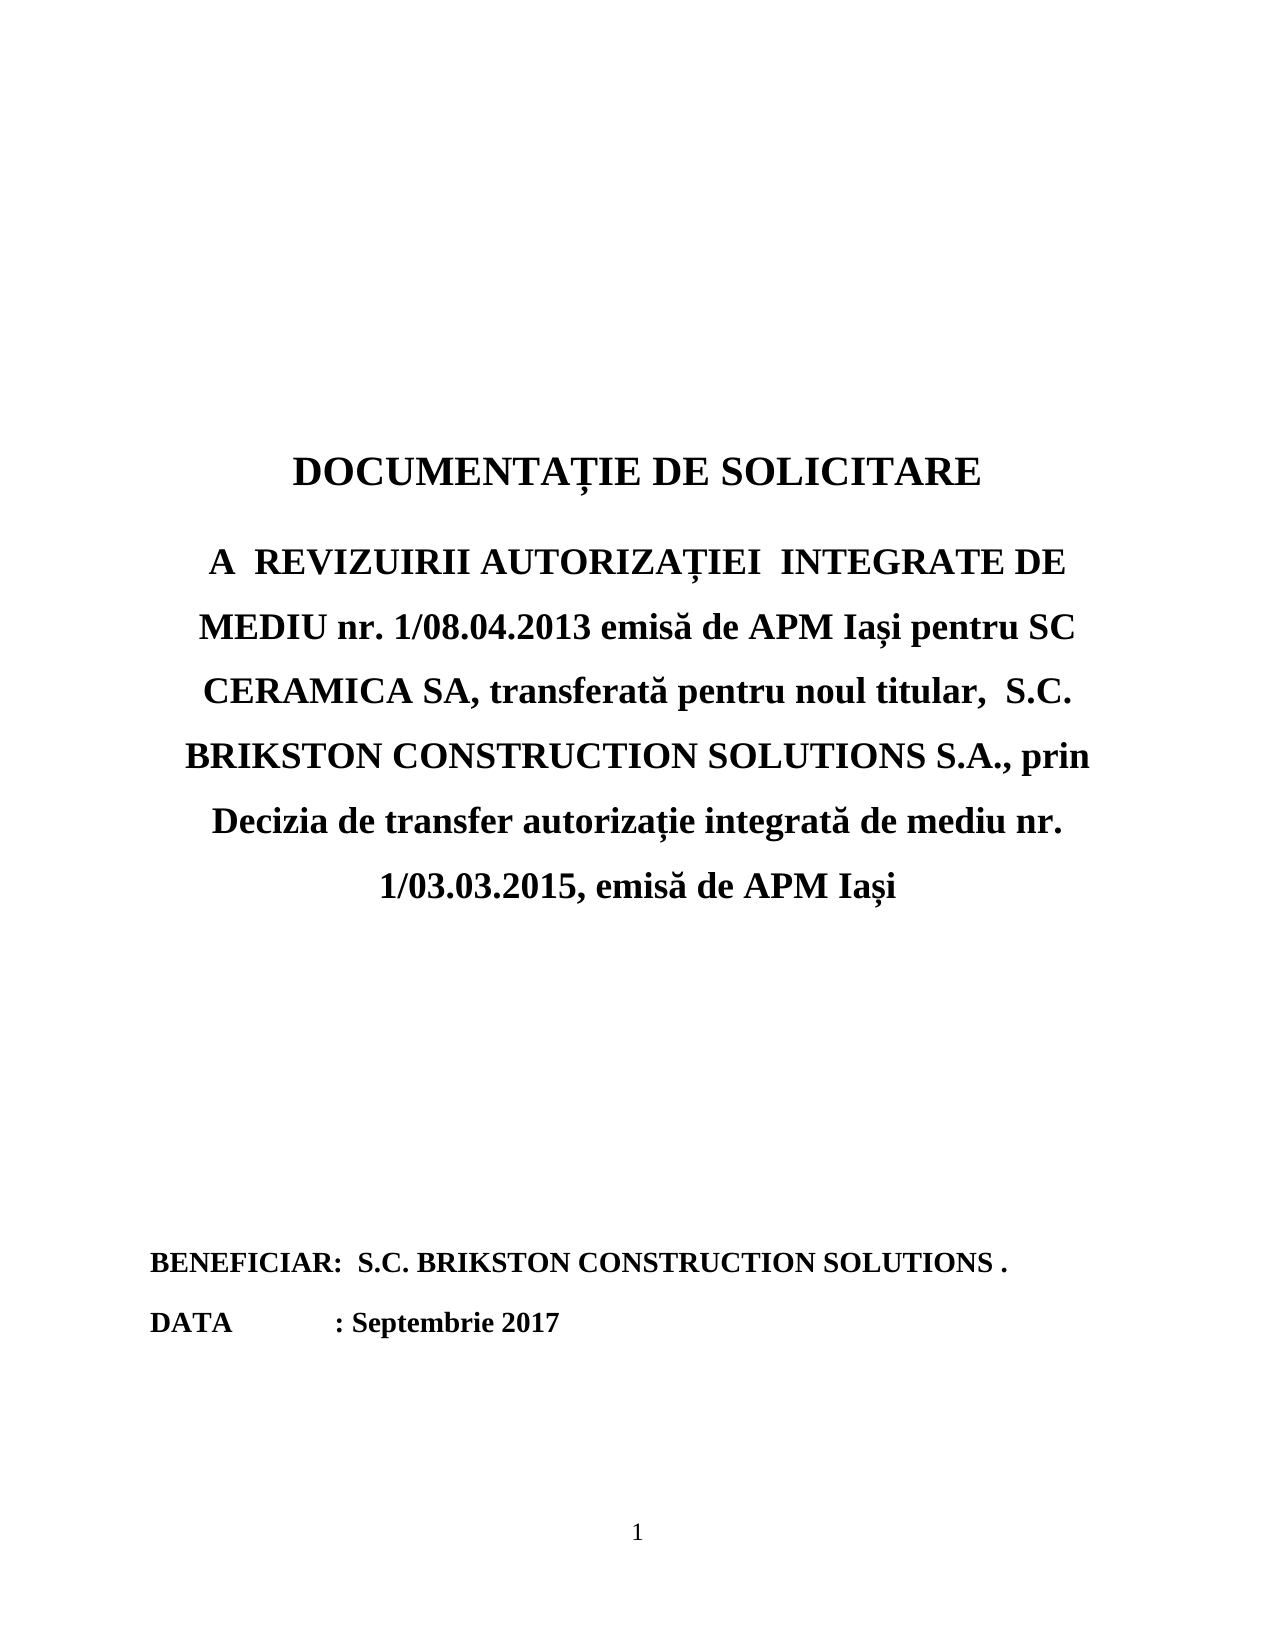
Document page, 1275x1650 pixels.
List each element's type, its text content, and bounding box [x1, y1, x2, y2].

text BENEFICIAR: S.C. BRIKSTON CONSTRUCTION SOLUTIONS . [150, 1245, 1125, 1279]
text A REVIZUIRII AUTORIZAȚIEI INTEGRATE DE MEDIU nr. 1/08.04.2013 emisă de APM Iași pentru SC CERAMICA SA, transferată pentru noul titular, S.C. BRIKSTON CONSTRUCTION SOLUTIONS S.A., prin Decizia de transfer autorizație integrată de mediu nr. 1/03.03.2015, emisă de APM Iași [150, 539, 1125, 906]
text DOCUMENTAȚIE DE SOLICITARE [150, 447, 1125, 495]
text DATA : Septembrie 2017 [150, 1305, 1125, 1338]
